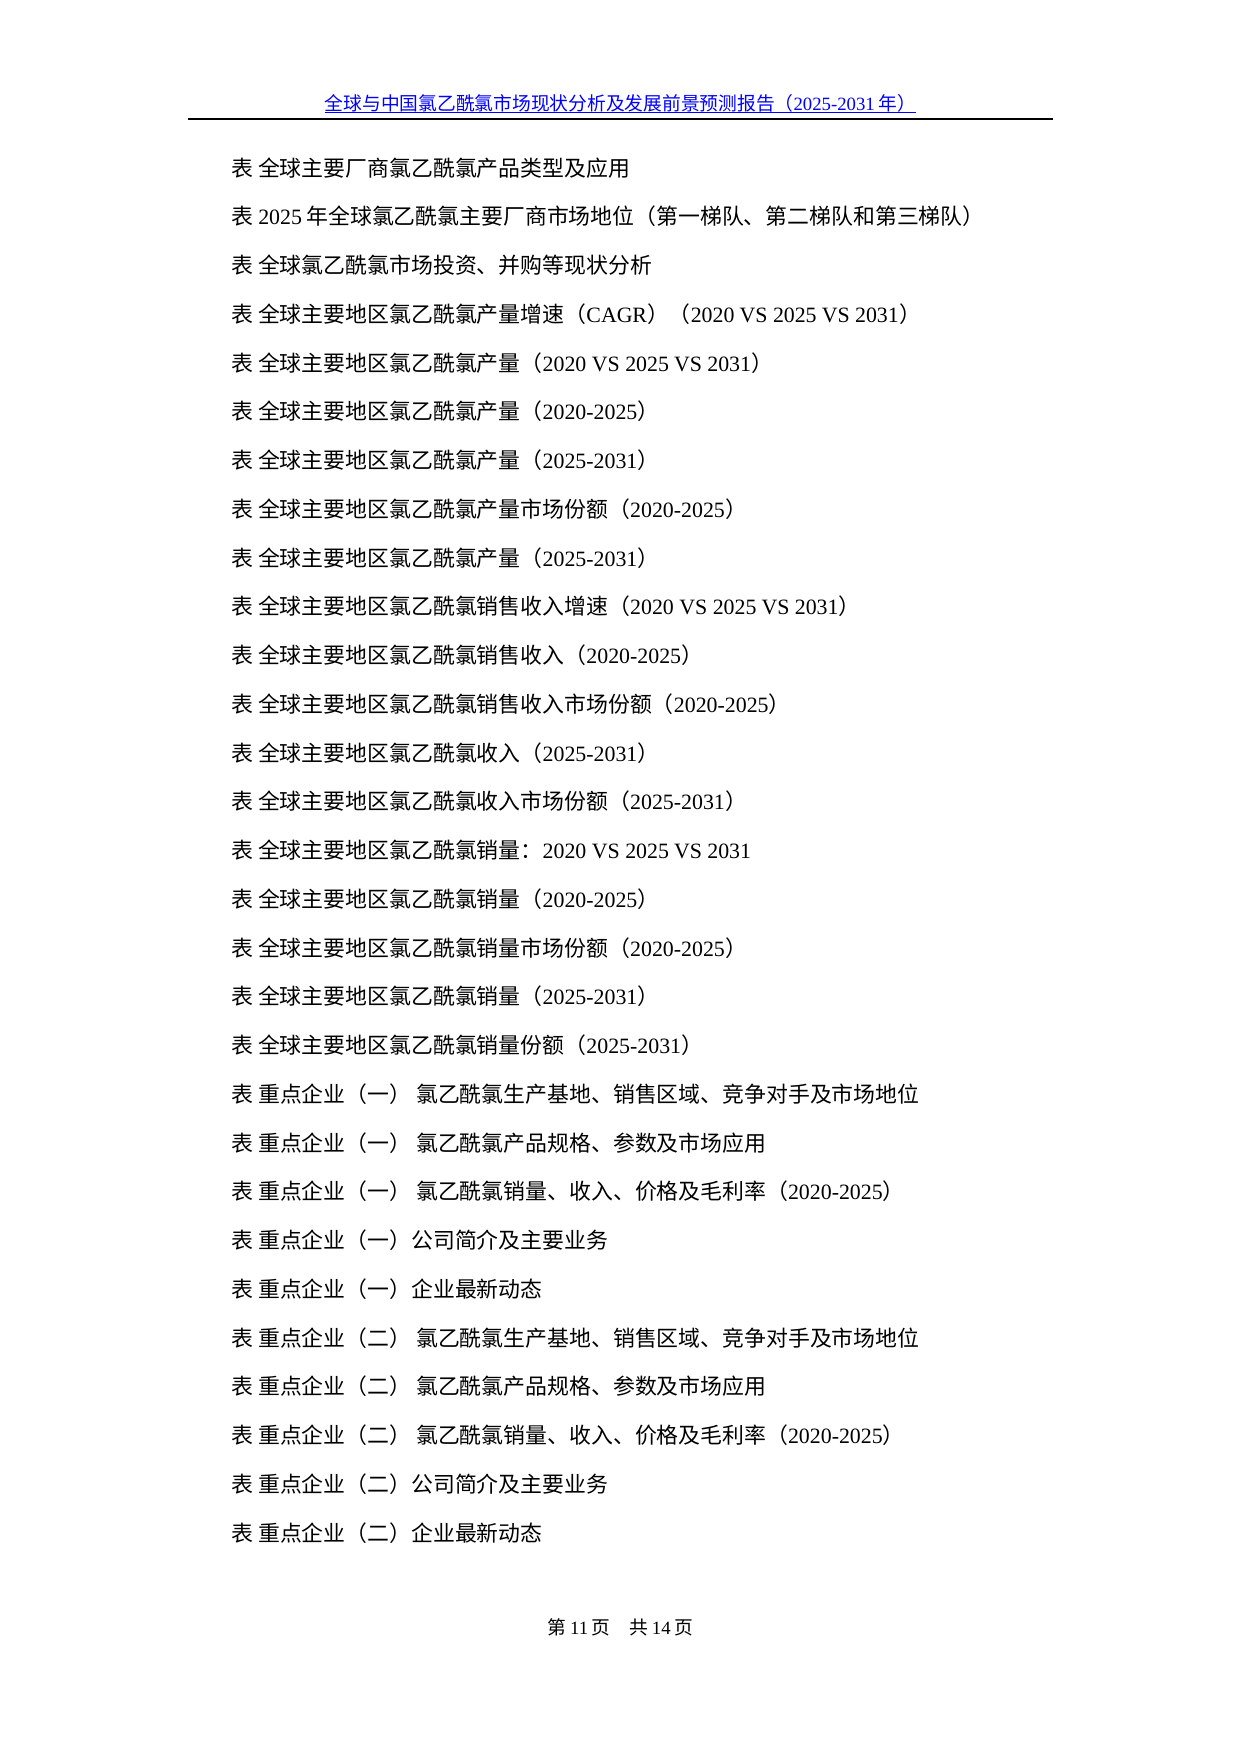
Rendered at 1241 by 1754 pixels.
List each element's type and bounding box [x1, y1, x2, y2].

text [187, 150, 1053, 1548]
